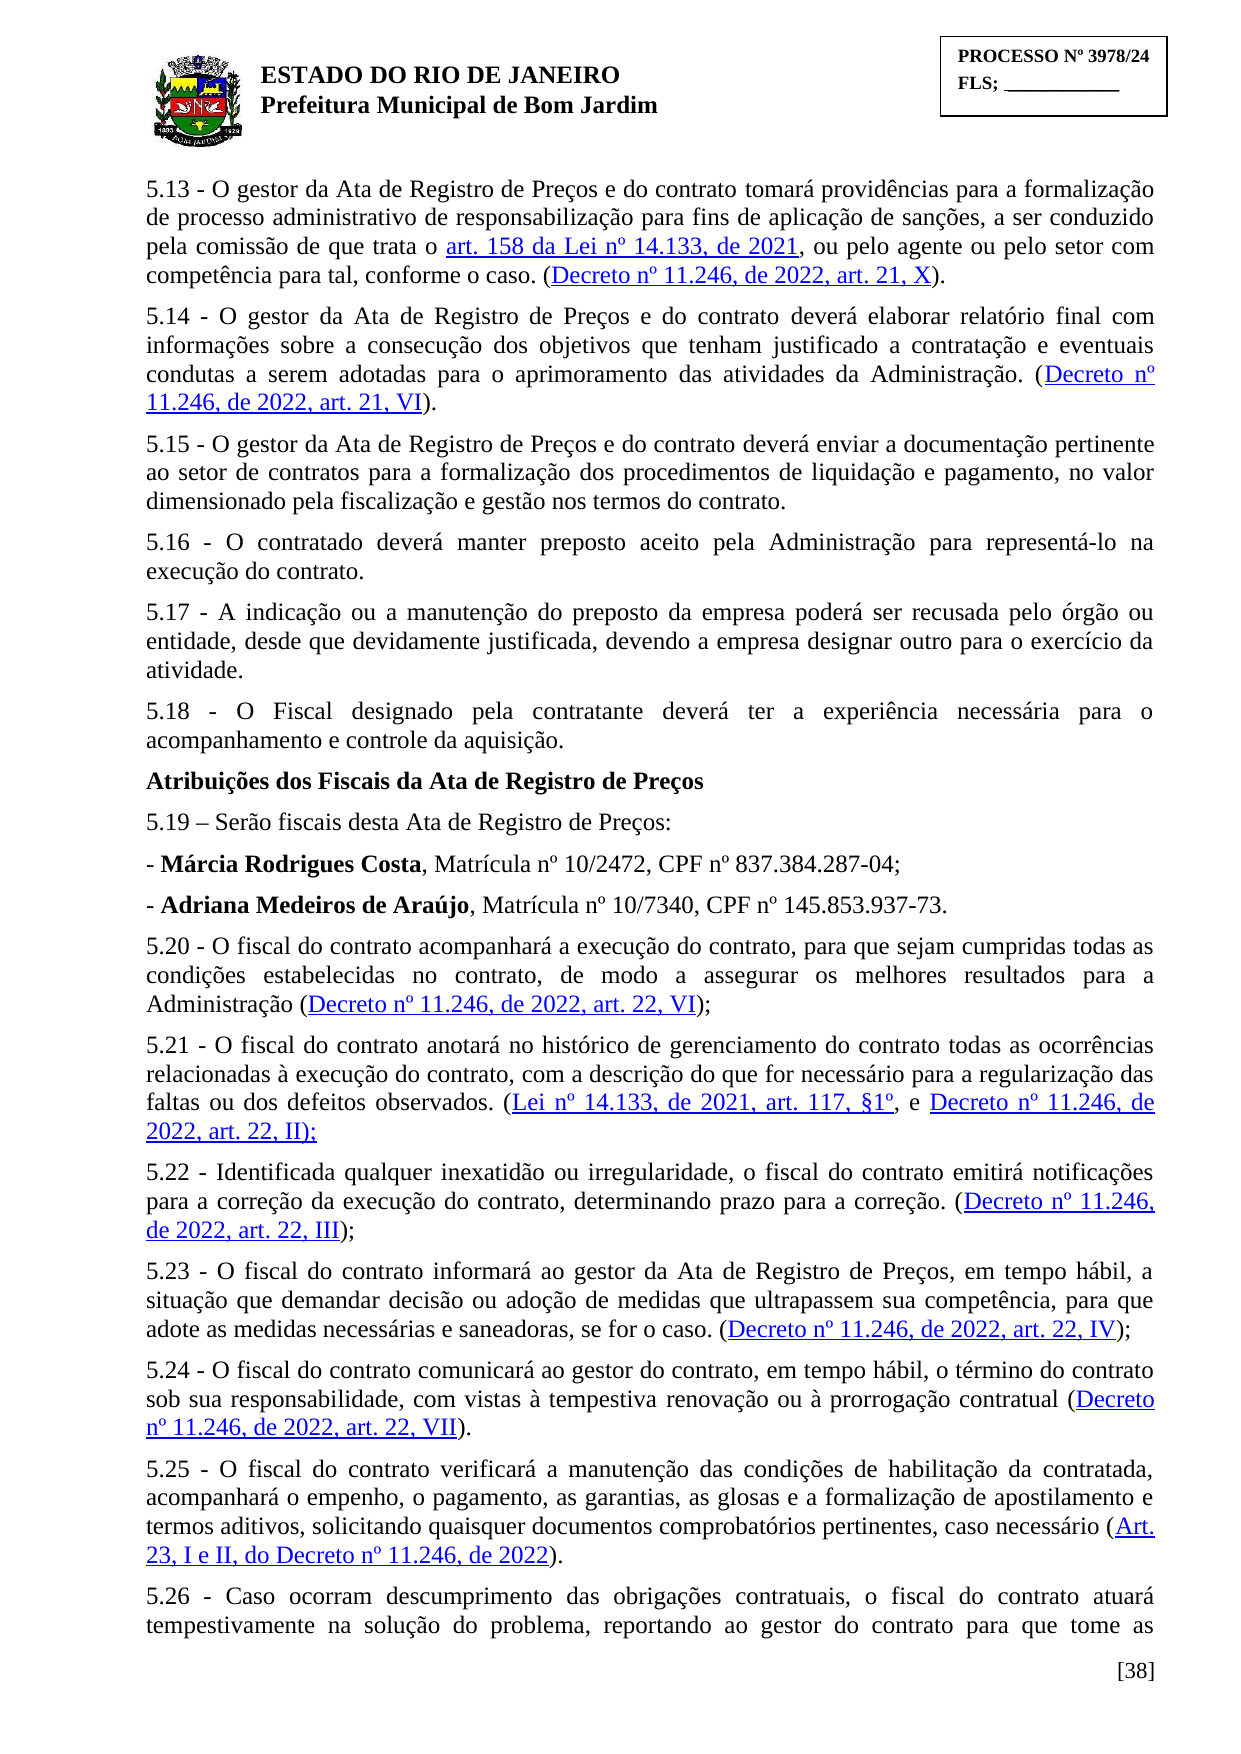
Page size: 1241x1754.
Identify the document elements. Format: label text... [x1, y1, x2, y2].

text 5.25 - O fiscal do contrato verificará a manutenção das condições de habilitação da contratada, acompanhará o empenho, o pagamento, as garantias, as glosas e a formalização de apostilamento e termos aditivos, solicitando quaisquer documentos comprobatórios pertinentes, caso necessário (Art. 23, I e II, do Decreto nº 11.246, de 2022). [146, 1454, 1155, 1569]
text - Márcia Rodrigues Costa, Matrícula nº 10/2472, CPF nº 837.384.287-04; [146, 849, 1155, 877]
text Atribuições dos Fiscais da Ata de Registro de Preços [146, 766, 1155, 795]
text 5.15 - O gestor da Ata de Registro de Preços e do contrato deverá enviar a documentação pertinente ao setor de contratos para a formalização dos procedimentos de liquidação e pagamento, no valor dimensionado pela fiscalização e gestão nos termos do contrato. [146, 429, 1155, 515]
text 5.16 - O contratado deverá manter preposto aceito pela Administração para representá-lo na execução do contrato. [146, 527, 1155, 585]
text 5.24 - O fiscal do contrato comunicará ao gestor do contrato, em tempo hábil, o término do contrato sob sua responsabilidade, com vistas à tempestiva renovação ou à prorrogação contratual (Decreto nº 11.246, de 2022, art. 22, VII). [146, 1355, 1155, 1441]
text 5.18 - O Fiscal designado pela contratante deverá ter a experiência necessária para o acompanhamento e controle da aquisição. [146, 696, 1155, 754]
text - Adriana Medeiros de Araújo, Matrícula nº 10/7340, CPF nº 145.853.937-73. [146, 890, 1155, 919]
picture [151, 54, 243, 147]
text 5.19 – Serão fiscais desta Ata de Registro de Preços: [146, 807, 1155, 836]
text 5.13 - O gestor da Ata de Registro de Preços e do contrato tomará providências para a formalização de processo administrativo de responsabilização para fins de aplicação de sanções, a ser conduzido pela comissão de que trata o art. 158 da Lei nº 14.133, de 2021, ou pelo agente ou pelo setor com competência para tal, conforme o caso. (Decreto nº 11.246, de 2022, art. 21, X). [146, 174, 1155, 289]
text 5.17 - A indicação ou a manutenção do preposto da empresa poderá ser recusada pelo órgão ou entidade, desde que devidamente justificada, devendo a empresa designar outro para o exercício da atividade. [146, 597, 1155, 684]
text 5.23 - O fiscal do contrato informará ao gestor da Ata de Registro de Preços, em tempo hábil, a situação que demandar decisão ou adoção de medidas que ultrapassem sua competência, para que adote as medidas necessárias e saneadoras, se for o caso. (Decreto nº 11.246, de 2022, art. 22, IV); [146, 1256, 1155, 1342]
text 5.14 - O gestor da Ata de Registro de Preços e do contrato deverá elaborar relatório final com informações sobre a consecução dos objetivos que tenham justificado a contratação e eventuais condutas a serem adotadas para o aprimoramento das atividades da Administração. (Decreto nº 11.246, de 2022, art. 21, VI). [146, 301, 1155, 416]
text 5.20 - O fiscal do contrato acompanhará a execução do contrato, para que sejam cumpridas todas as condições estabelecidas no contrato, de modo a assegurar os melhores resultados para a Administração (Decreto nº 11.246, de 2022, art. 22, VI); [146, 931, 1155, 1017]
text 5.21 - O fiscal do contrato anotará no histórico de gerenciamento do contrato todas as ocorrências relacionadas à execução do contrato, com a descrição do que for necessário para a regularização das faltas ou dos defeitos observados. (Lei nº 14.133, de 2021, art. 117, §1º, e Decreto nº 11.246, de 2022, art. 22, II); [146, 1030, 1155, 1145]
text 5.22 - Identificada qualquer inexatidão ou irregularidade, o fiscal do contrato emitirá notificações para a correção da execução do contrato, determinando prazo para a correção. (Decreto nº 11.246, de 2022, art. 22, III); [146, 1157, 1155, 1244]
